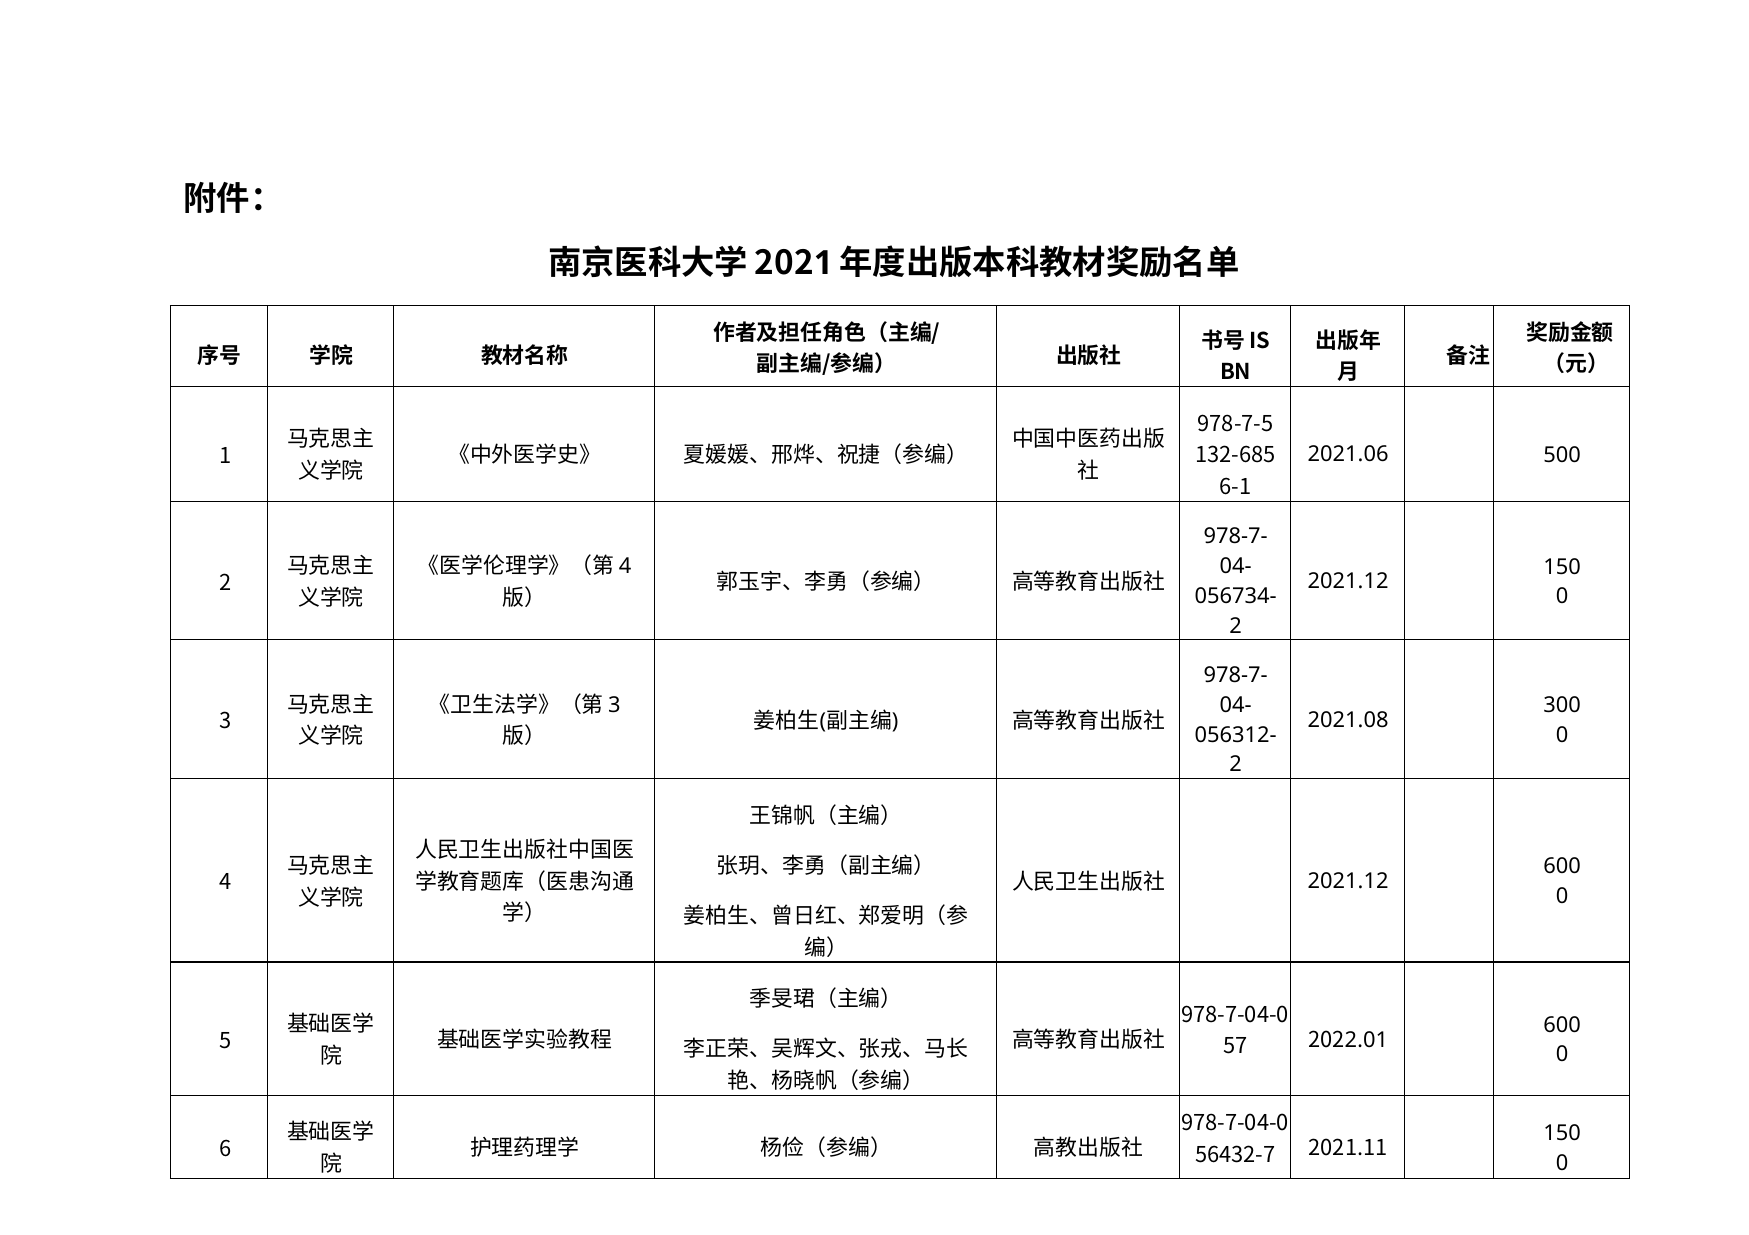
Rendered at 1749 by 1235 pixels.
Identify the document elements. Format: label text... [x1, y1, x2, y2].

table_cell 护理药理学 [394, 1096, 654, 1177]
table_cell 高教出版社 [997, 1096, 1179, 1177]
table_cell 马克思主义学院 [268, 387, 393, 501]
table_header 备注 [1405, 306, 1493, 386]
table_cell 2022.01 [1291, 963, 1404, 1094]
table_cell [1405, 640, 1493, 778]
table_header 出版社 [997, 306, 1179, 386]
table_cell [1405, 779, 1493, 961]
table_cell 《中外医学史》 [394, 387, 654, 501]
table_cell 3000 [1494, 640, 1629, 778]
table_cell 王锦帆（主编） 张玥、李勇（副主编） 姜柏生、曾日红、郑爱明（参编） [655, 779, 996, 961]
table_cell 马克思主义学院 [268, 502, 393, 639]
table_header 学院 [268, 306, 393, 386]
table_cell [1405, 963, 1493, 1094]
table_cell 高等教育出版社 [997, 963, 1179, 1094]
table_cell [171, 963, 267, 1094]
text 附件： [183, 172, 1559, 220]
table_cell 人民卫生出版社 [997, 779, 1179, 961]
text 南京医科大学2021年度出版本科教材奖励名单 [548, 236, 1559, 284]
table_cell 978-7-04-056432-7 [1180, 1096, 1290, 1177]
table_cell 夏媛媛、邢烨、祝捷（参编） [655, 387, 996, 501]
table_cell 6000 [1494, 963, 1629, 1094]
table_cell 姜柏生(副主编) [655, 640, 996, 778]
table_cell 马克思主义学院 [268, 779, 393, 961]
table_cell 2021.06 [1291, 387, 1404, 501]
table_header 作者及担任角色（主编/ 副主编/参编） [655, 306, 996, 386]
table_cell 杨俭（参编） [655, 1096, 996, 1177]
table_cell 中国中医药出版社 [997, 387, 1179, 501]
table_cell [171, 1096, 267, 1177]
table_cell 2021.12 [1291, 502, 1404, 639]
table_header 奖励金额 （元） [1494, 306, 1629, 386]
table_cell 978-7-04-057 [1180, 963, 1290, 1094]
table_cell 基础医学院 [268, 963, 393, 1094]
table_cell 高等教育出版社 [997, 640, 1179, 778]
table_cell 《医学伦理学》（第4版） [394, 502, 654, 639]
table_cell [171, 502, 267, 639]
table_cell [171, 387, 267, 501]
table_cell 马克思主义学院 [268, 640, 393, 778]
table_cell 《卫生法学》（第3版） [394, 640, 654, 778]
table_cell 500 [1494, 387, 1629, 501]
table_cell 高等教育出版社 [997, 502, 1179, 639]
table_cell 人民卫生出版社中国医学教育题库（医患沟通学） [394, 779, 654, 961]
table_cell [1405, 387, 1493, 501]
table_cell 郭玉宇、李勇（参编） [655, 502, 996, 639]
table_cell [1405, 502, 1493, 639]
table_cell 978-7-04-056734-2 [1180, 502, 1290, 639]
table_cell 1500 [1494, 502, 1629, 639]
table_cell 1500 [1494, 1096, 1629, 1177]
table_cell 2021.08 [1291, 640, 1404, 778]
table_cell 基础医学实验教程 [394, 963, 654, 1094]
table_cell [171, 640, 267, 778]
table_cell 基础医学院 [268, 1096, 393, 1177]
table_cell 978-7-04-056312-2 [1180, 640, 1290, 778]
table_header 书号ISBN [1180, 306, 1290, 386]
table_cell 2021.11 [1291, 1096, 1404, 1177]
table_cell 6000 [1494, 779, 1629, 961]
table_cell [1405, 1096, 1493, 1177]
table_cell 2021.12 [1291, 779, 1404, 961]
table_cell 978-7-5132-6856-1 [1180, 387, 1290, 501]
table_cell [171, 779, 267, 961]
table_cell 季旻珺（主编） 李正荣、吴辉文、张戎、马长艳、杨晓帆（参编） [655, 963, 996, 1094]
table_header 序号 [171, 306, 267, 386]
table_header 出版年月 [1291, 306, 1404, 386]
table_cell [1180, 779, 1290, 961]
table_header 教材名称 [394, 306, 654, 386]
